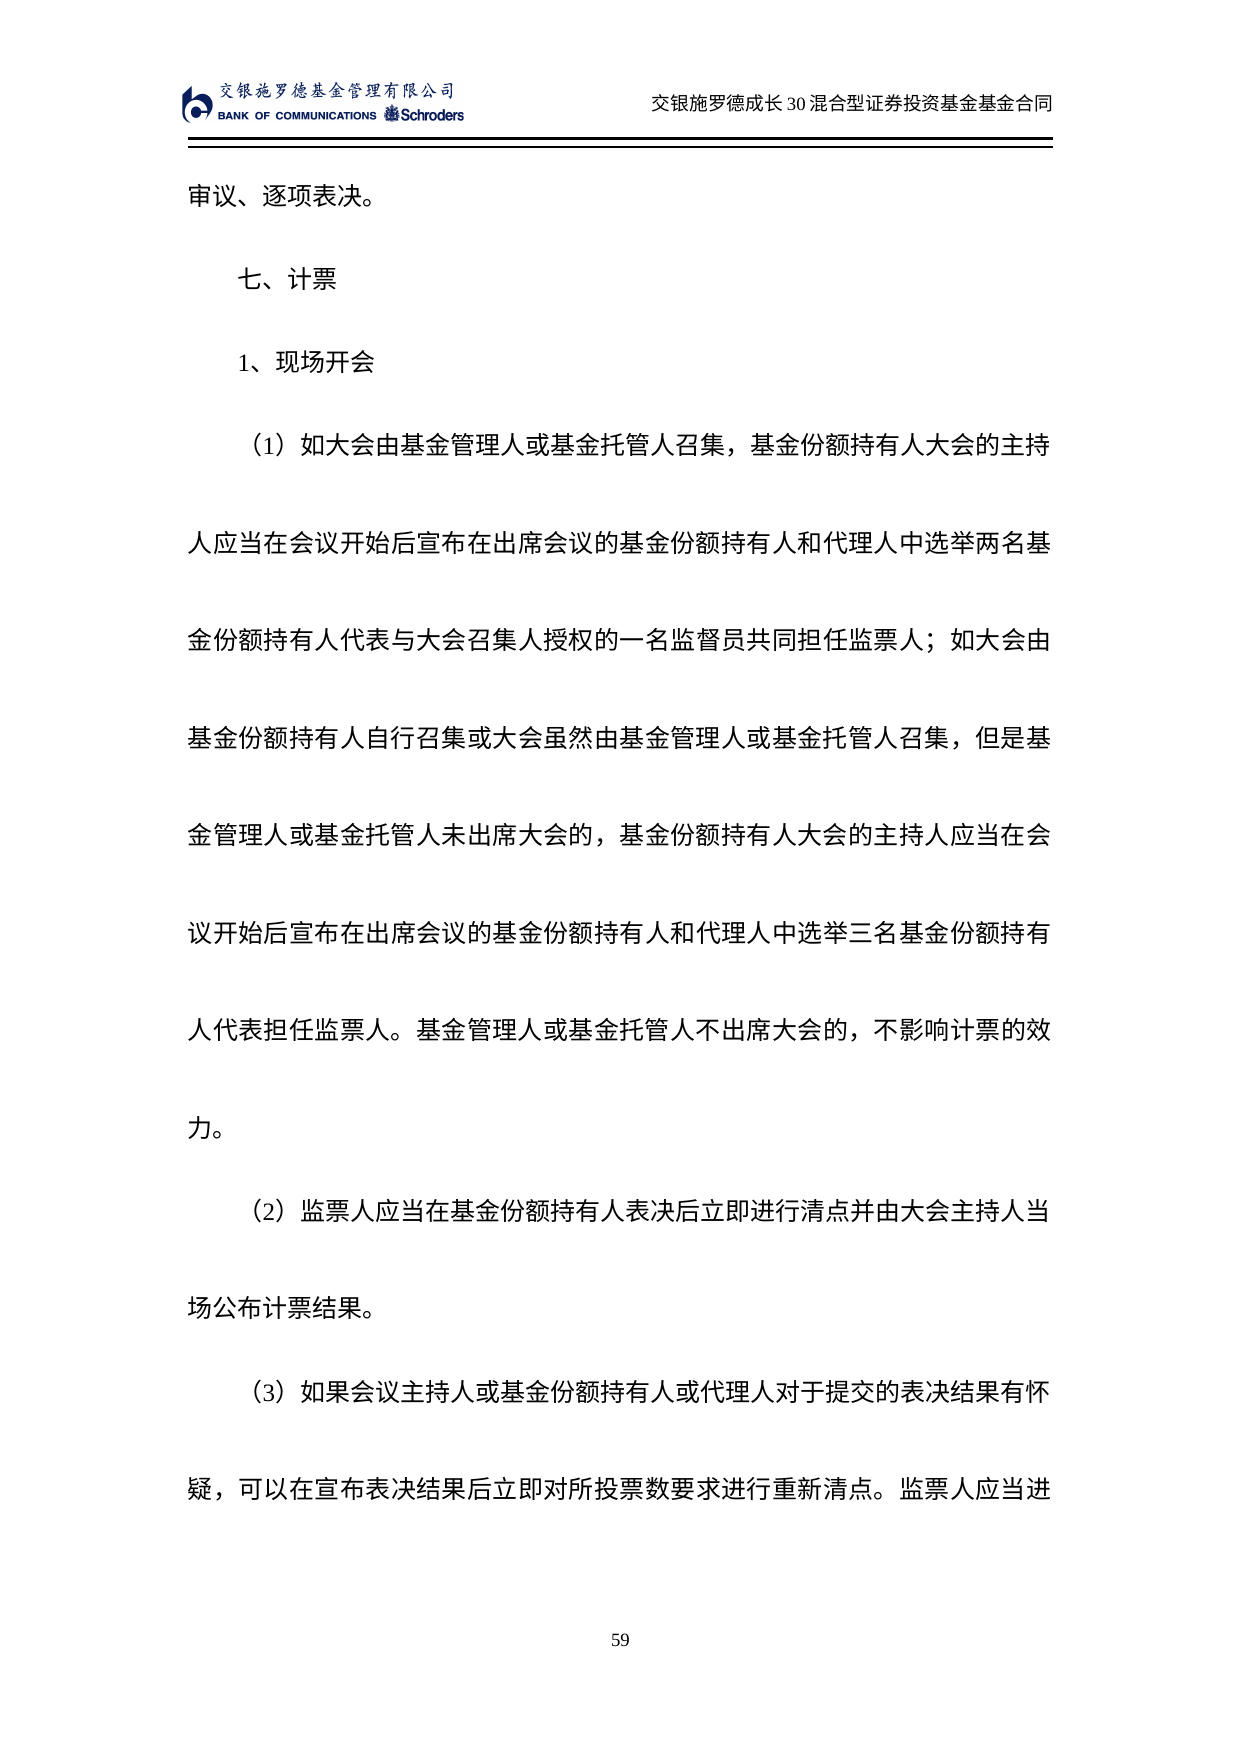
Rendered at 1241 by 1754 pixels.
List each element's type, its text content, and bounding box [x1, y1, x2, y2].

text （2）监票人应当在基金份额持有人表决后立即进行清点并由大会主持人当场公布计票结果。 [187, 1177, 1053, 1339]
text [187, 162, 1053, 227]
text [187, 1358, 1053, 1520]
text 七、计票 [187, 245, 1053, 310]
text （1）如大会由基金管理人或基金托管人召集，基金份额持有人大会的主持人应当在会议开始后宣布在出席会议的基金份额持有人和代理人中选举两名基金份额持有人代表与大会召集人授权的一名监督员共同担任监票人；如大会由基金份额持有人自行召集或大会虽然由基金管理人或基金托管人召集，但是基金管理人或基金托管人未出席大会的，基金份额持有人大会的主持人应当在会议开始后宣布在出席会议的基金份额持有人和代理人中选举三名基金份额持有人代表担任监票人。基金管理人或基金托管人不出席大会的，不影响计票的效力。 [187, 411, 1053, 1159]
text 1、现场开会 [187, 328, 1053, 393]
picture [182, 82, 464, 123]
